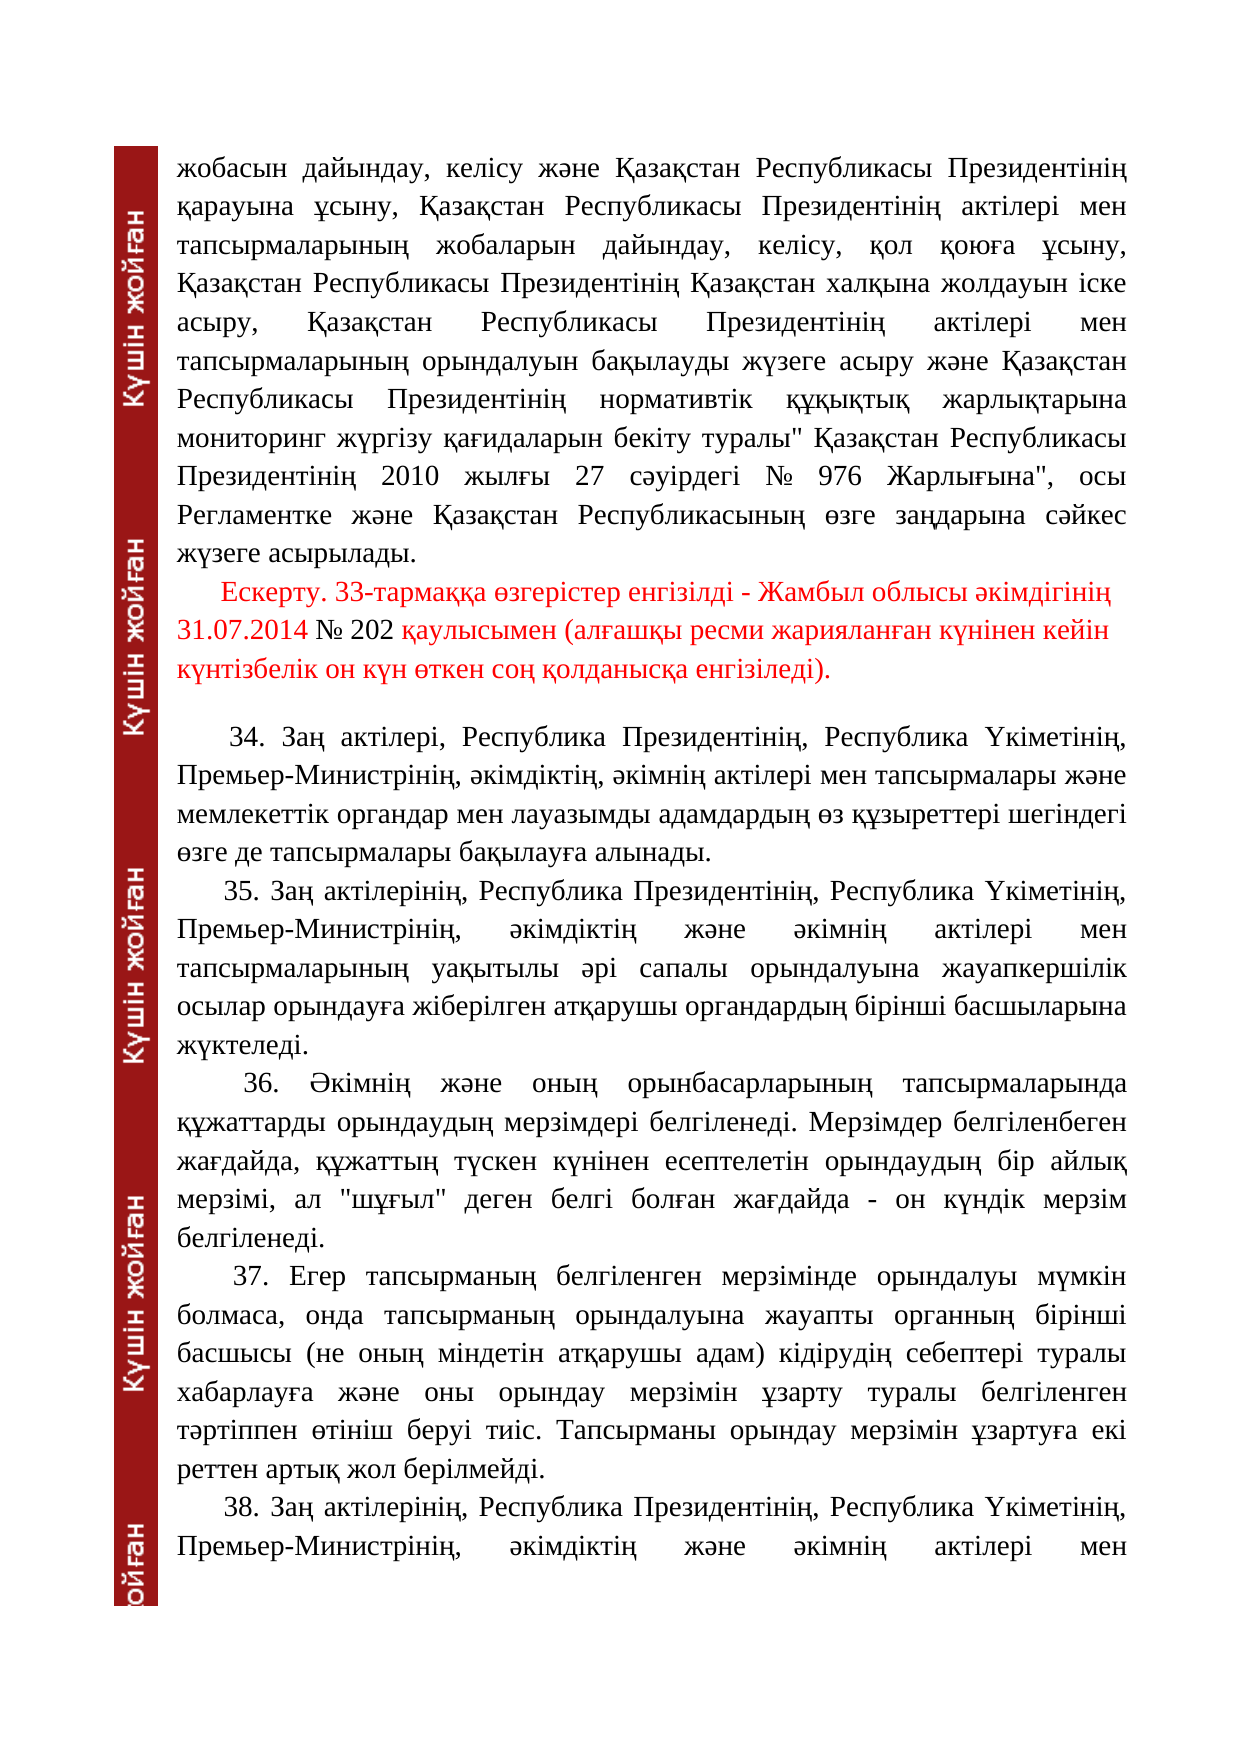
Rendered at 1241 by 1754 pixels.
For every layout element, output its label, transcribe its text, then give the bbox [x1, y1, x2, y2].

text Ескерту. 33-тармаққа өзгерістер енгізілді - Жамбыл облысы әкімдігінің 31.07.2014 № 202 қаулысымен (алғашқы ресми жарияланған күнінен кейін күнтізбелік он күн өткен соң қолданысқа енгізіледі). [112, 574, 1128, 715]
text 37. Егер тапсырманың белгiленген мерзiмiнде орындалуы мүмкiн болмаса, онда тапсырманың орындалуына жауапты органның бiрiншi басшысы (не оның мiндетiн атқарушы адам) кiдiрудiң себептерi туралы хабарлауға және оны орындау мерзiмiн ұзарту туралы белгіленген тәртіппен өтiнiш беруі тиiс. Тапсырманы орындау мерзiмiн ұзартуға екi реттен артық жол берiлмейдi. [112, 1258, 1128, 1484]
picture [114, 569, 158, 574]
picture [114, 1253, 158, 1258]
picture [114, 146, 158, 150]
picture [114, 868, 158, 873]
text 35. Заң актілерінің, Республика Президентiнiң, Республика Yкiметiнiң, Премьер-Министрiнiң, әкiмдіктің және әкiмнiң актілері мен тапсырмаларының уақытылы әрі сапалы орындалуына жауапкершiлiк осылар орындауға жiберiлген атқарушы органдардың бiрiншi басшыларына жүктеледi. [112, 873, 1128, 1061]
picture [114, 1562, 158, 1606]
picture [114, 1484, 158, 1489]
picture [114, 715, 158, 719]
text 36. Әкiмнiң және оның орынбасарларының тапсырмаларында құжаттарды орындаудың мерзiмдерi белгiленедi. Мерзiмдер белгiленбеген жағдайда, құжаттың түскен күнiнен есептелетiн орындаудың бiр айлық мерзiмi, ал "шұғыл" деген белгі болған жағдайда - он күндiк мерзiм белгiленедi. [112, 1066, 1128, 1253]
text 34. Заң актілері, Республика Президентiнiң, Республика Yкiметiнiң, Премьер-Министрiнiң, әкiмдіктің, әкiмнiң актілері мен тапсырмалары және мемлекеттік органдар мен лауазымды адамдардың өз құзыреттері шегіндегі өзге де тапсырмалары бақылауға алынады. [112, 719, 1128, 868]
picture [114, 1061, 158, 1066]
